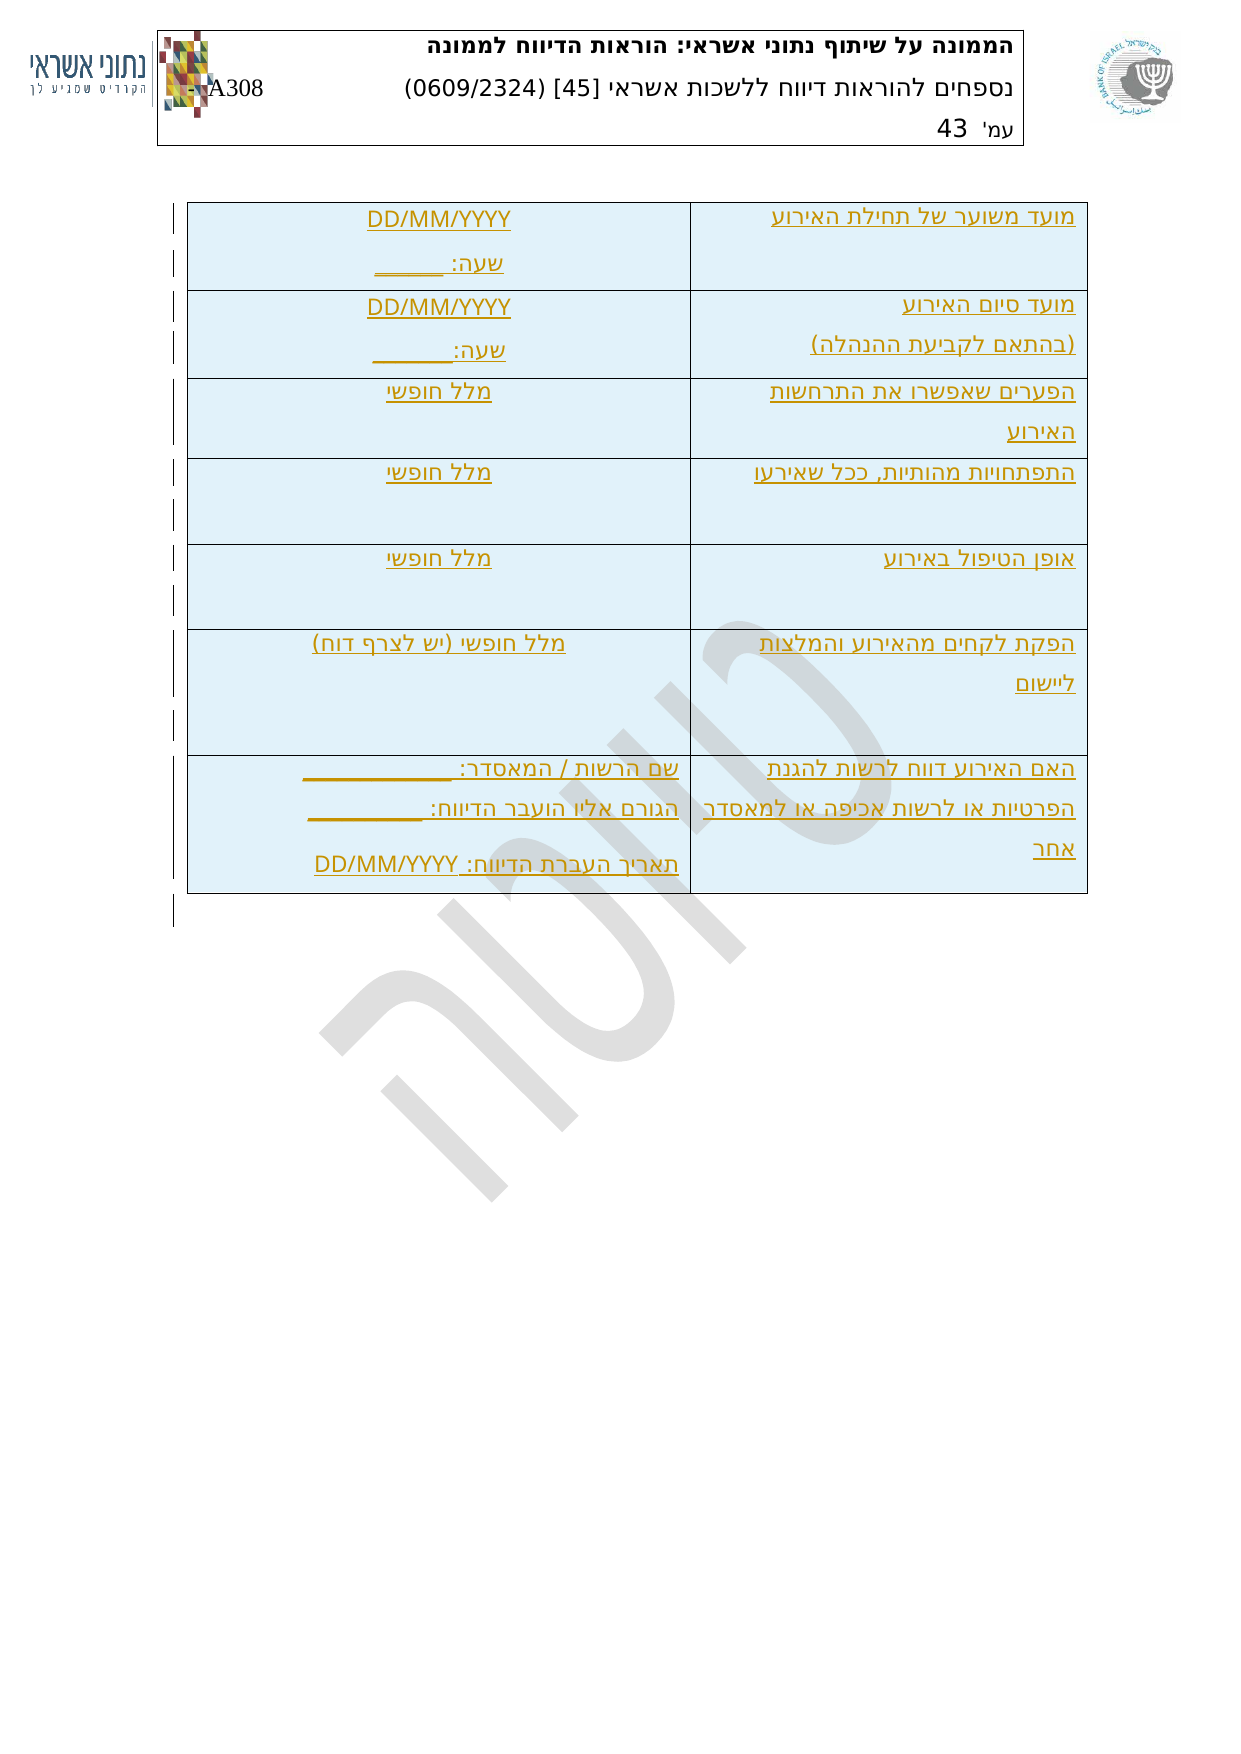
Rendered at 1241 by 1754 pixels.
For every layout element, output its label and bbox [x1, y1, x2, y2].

picture [158, 31, 214, 118]
picture [30, 30, 157, 118]
picture [1089, 31, 1181, 123]
